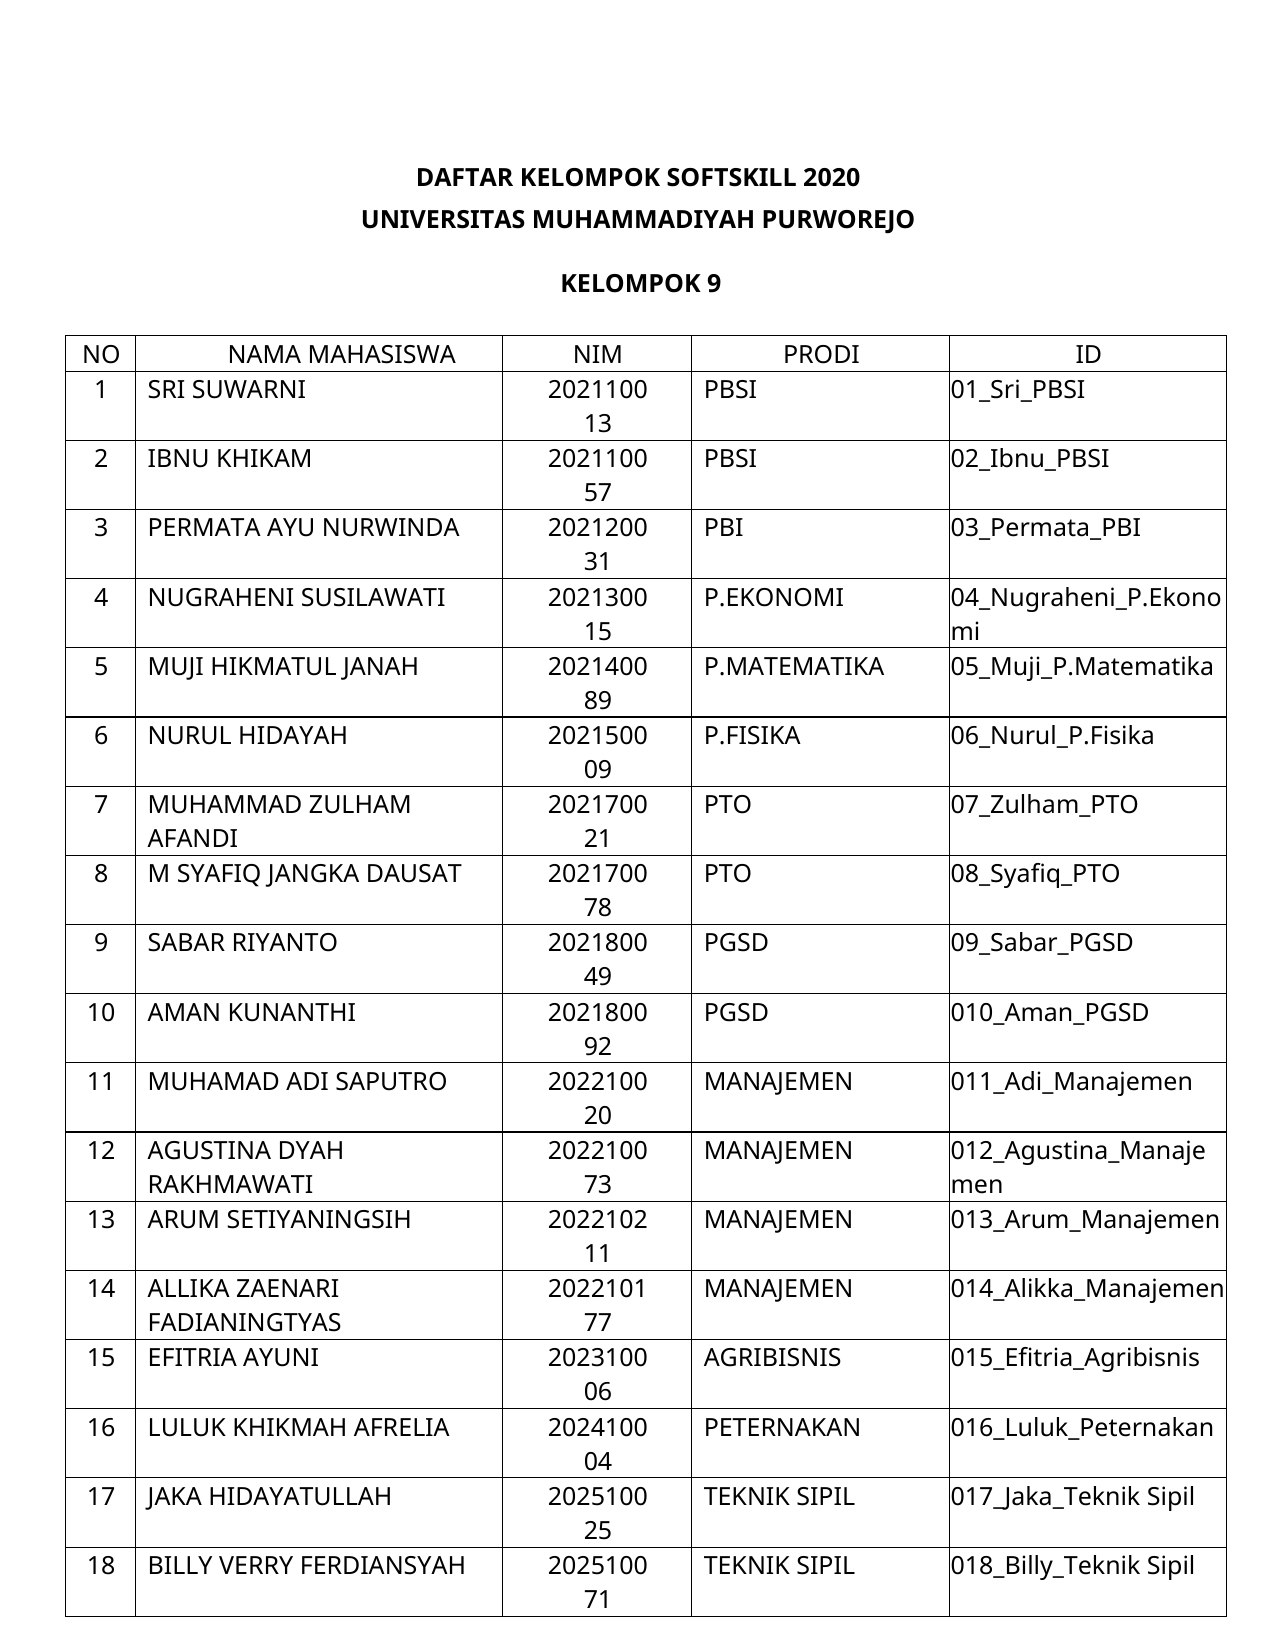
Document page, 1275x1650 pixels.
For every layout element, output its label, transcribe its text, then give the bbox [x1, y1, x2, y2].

table_cell TEKNIK SIPIL [692, 1478, 949, 1547]
table_cell ARUM SETIYANINGSIH [136, 1202, 502, 1270]
table_cell PETERNAKAN [692, 1409, 949, 1477]
table_cell 202510025 [503, 1478, 691, 1547]
table_cell 08_Syafiq_PTO [950, 856, 1226, 924]
table_cell P.MATEMATIKA [692, 648, 949, 716]
table_header NIM [503, 336, 691, 371]
table_cell 202130015 [503, 579, 691, 647]
table_cell 202170078 [503, 856, 691, 924]
table_cell MUHAMAD ADI SAPUTRO [136, 1063, 502, 1131]
table_cell PBSI [692, 372, 949, 440]
table_cell 15 [66, 1340, 135, 1408]
table_header NAMA MAHASISWA [136, 336, 502, 371]
table_cell 12 [66, 1133, 135, 1201]
table_cell 6 [66, 718, 135, 786]
table_cell 11 [66, 1063, 135, 1131]
table_cell P.FISIKA [692, 718, 949, 786]
table_cell NURUL HIDAYAH [136, 718, 502, 786]
table_cell 4 [66, 579, 135, 647]
table_cell 202180092 [503, 994, 691, 1062]
table_cell BILLY VERRY FERDIANSYAH [136, 1548, 502, 1616]
table_cell EFITRIA AYUNI [136, 1340, 502, 1408]
table_cell AGUSTINA DYAH RAKHMAWATI [136, 1133, 502, 1201]
table_cell 012_Agustina_Manajemen [950, 1133, 1226, 1201]
table_cell PGSD [692, 925, 949, 993]
table_cell 011_Adi_Manajemen [950, 1063, 1226, 1131]
table_cell 202110057 [503, 441, 691, 509]
table_cell SRI SUWARNI [136, 372, 502, 440]
table_cell 010_Aman_PGSD [950, 994, 1226, 1062]
table_cell 202150009 [503, 718, 691, 786]
table_cell 202180049 [503, 925, 691, 993]
table_cell 014_Alikka_Manajemen [950, 1271, 1226, 1339]
table_cell MUJI HIKMATUL JANAH [136, 648, 502, 716]
table_cell P.EKONOMI [692, 579, 949, 647]
table_cell 02_Ibnu_PBSI [950, 441, 1226, 509]
table_cell 07_Zulham_PTO [950, 787, 1226, 855]
table_cell 09_Sabar_PGSD [950, 925, 1226, 993]
table_cell 202210177 [503, 1271, 691, 1339]
table_cell 202310006 [503, 1340, 691, 1408]
table_cell 202210020 [503, 1063, 691, 1131]
table_cell 3 [66, 510, 135, 578]
table_cell NUGRAHENI SUSILAWATI [136, 579, 502, 647]
table_cell IBNU KHIKAM [136, 441, 502, 509]
table_cell 016_Luluk_Peternakan [950, 1409, 1226, 1477]
table_cell PGSD [692, 994, 949, 1062]
table_cell 202410004 [503, 1409, 691, 1477]
table_cell TEKNIK SIPIL [692, 1548, 949, 1616]
table_cell PERMATA AYU NURWINDA [136, 510, 502, 578]
table_cell 8 [66, 856, 135, 924]
table_cell MANAJEMEN [692, 1063, 949, 1131]
table_cell 202170021 [503, 787, 691, 855]
table_cell 1 [66, 372, 135, 440]
table_header ID [950, 336, 1226, 371]
table_cell 202110013 [503, 372, 691, 440]
table_cell 202140089 [503, 648, 691, 716]
table_cell 05_Muji_P.Matematika [950, 648, 1226, 716]
table_cell 202120031 [503, 510, 691, 578]
table_cell 2 [66, 441, 135, 509]
table_cell PTO [692, 856, 949, 924]
table_cell 16 [66, 1409, 135, 1477]
table_cell 202210073 [503, 1133, 691, 1201]
table_cell 015_Efitria_Agribisnis [950, 1340, 1226, 1408]
table_cell 06_Nurul_P.Fisika [950, 718, 1226, 786]
table_cell 13 [66, 1202, 135, 1270]
table_cell AGRIBISNIS [692, 1340, 949, 1408]
table_cell MANAJEMEN [692, 1202, 949, 1270]
table_cell 9 [66, 925, 135, 993]
table_cell 14 [66, 1271, 135, 1339]
table_cell 5 [66, 648, 135, 716]
table_cell 013_Arum_Manajemen [950, 1202, 1226, 1270]
table_cell JAKA HIDAYATULLAH [136, 1478, 502, 1547]
table_cell 17 [66, 1478, 135, 1547]
table_cell 10 [66, 994, 135, 1062]
table_cell AMAN KUNANTHI [136, 994, 502, 1062]
table_cell 18 [66, 1548, 135, 1616]
table_cell 04_Nugraheni_P.Ekonomi [950, 579, 1226, 647]
table_cell PBI [692, 510, 949, 578]
table_cell M SYAFIQ JANGKA DAUSAT [136, 856, 502, 924]
table_cell 202210211 [503, 1202, 691, 1270]
table_cell MANAJEMEN [692, 1271, 949, 1339]
table_cell MANAJEMEN [692, 1133, 949, 1201]
table_cell 018_Billy_Teknik Sipil [950, 1548, 1226, 1616]
table_cell SABAR RIYANTO [136, 925, 502, 993]
table_header NO [66, 336, 135, 371]
table_cell ALLIKA ZAENARI FADIANINGTYAS [136, 1271, 502, 1339]
table_cell LULUK KHIKMAH AFRELIA [136, 1409, 502, 1477]
table_cell 7 [66, 787, 135, 855]
table_cell PTO [692, 787, 949, 855]
table_header PRODI [692, 336, 949, 371]
table_cell 03_Permata_PBI [950, 510, 1226, 578]
table_cell 202510071 [503, 1548, 691, 1616]
text KELOMPOK 9 [127, 266, 1154, 300]
table_cell 01_Sri_PBSI [950, 372, 1226, 440]
table_cell 017_Jaka_Teknik Sipil [950, 1478, 1226, 1547]
table_cell MUHAMMAD ZULHAM AFANDI [136, 787, 502, 855]
table_cell PBSI [692, 441, 949, 509]
